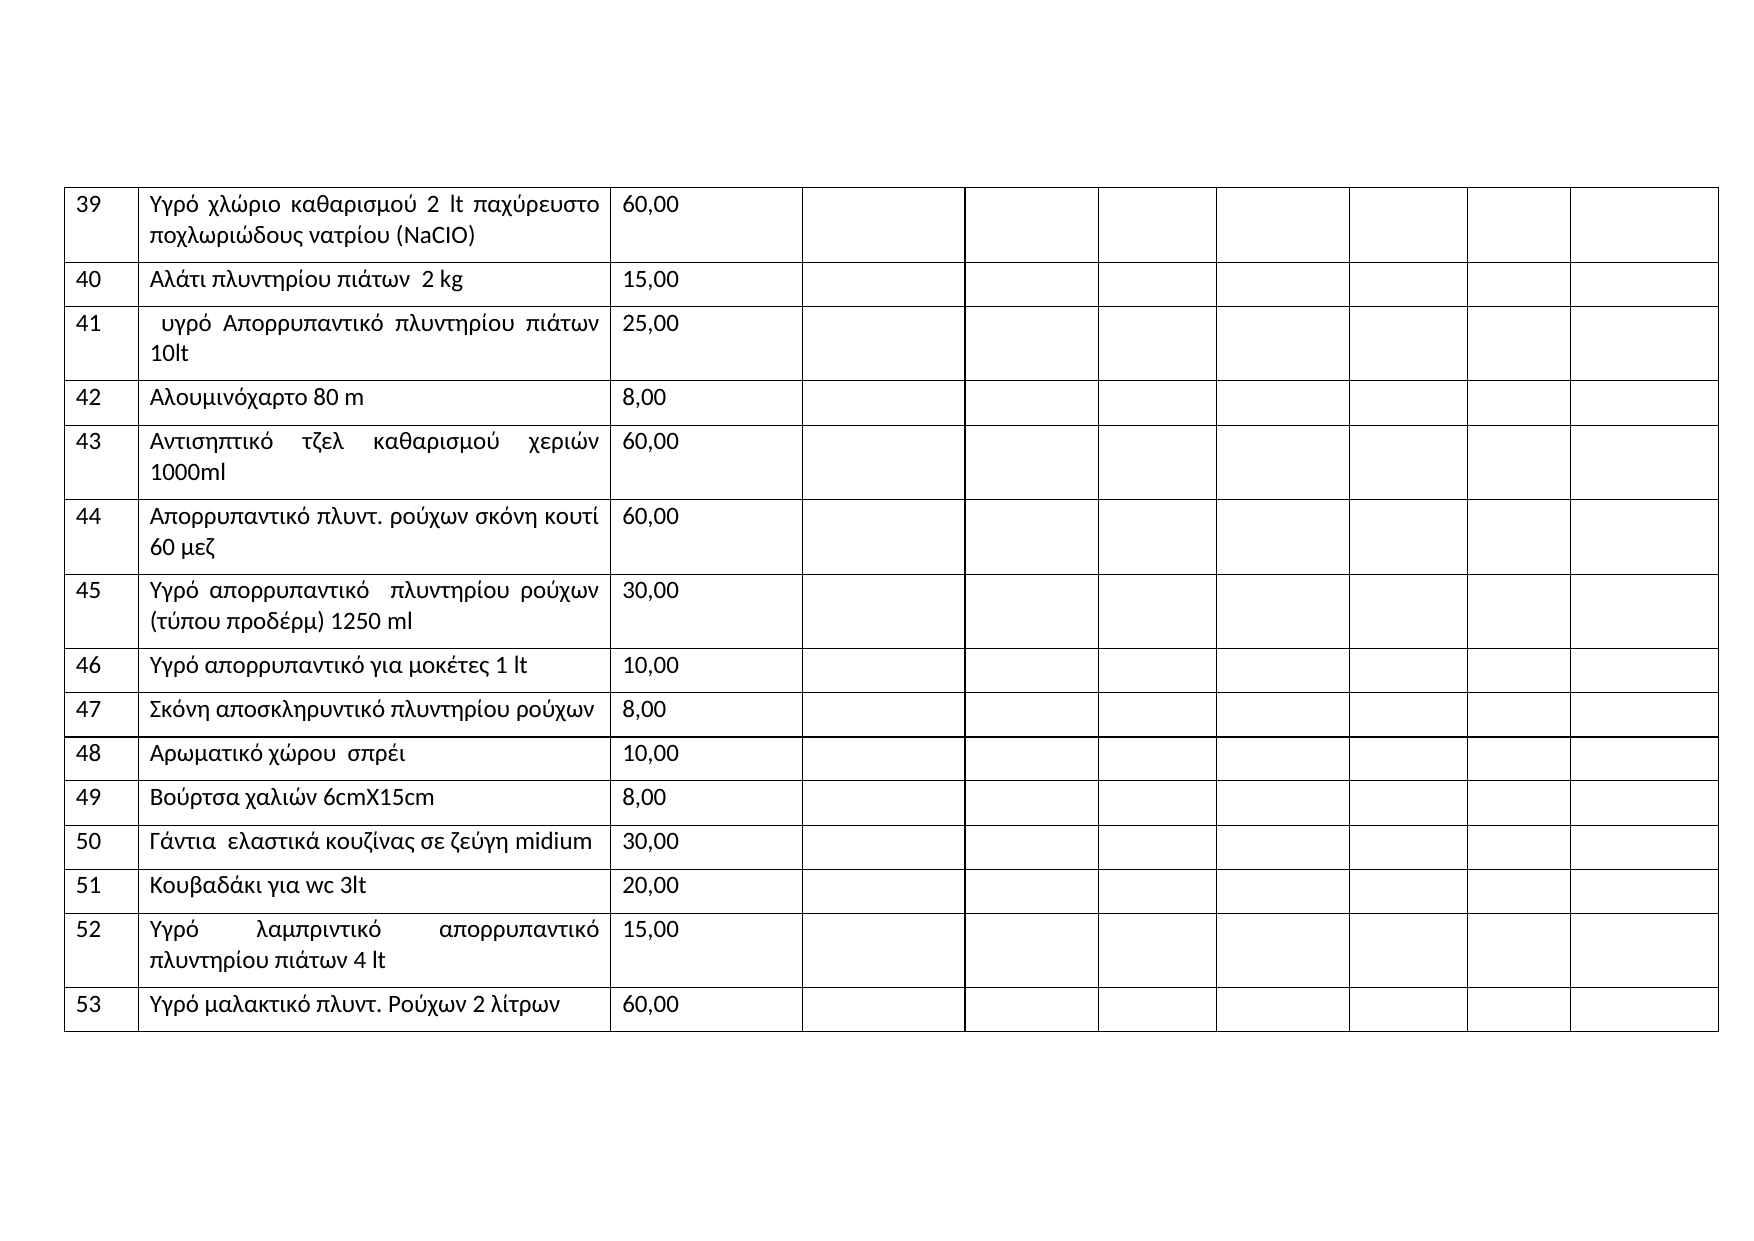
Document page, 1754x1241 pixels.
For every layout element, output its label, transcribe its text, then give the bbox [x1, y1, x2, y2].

table_cell [1217, 381, 1349, 424]
table_cell [1571, 307, 1718, 380]
table_cell [1468, 381, 1570, 424]
table_cell Αρωματικό χώρου σπρέι [139, 738, 610, 780]
table_cell [1099, 381, 1216, 424]
table_cell [1099, 500, 1216, 574]
table_cell [1350, 263, 1467, 306]
table_cell Υγρό απορρυπαντικό για μοκέτες 1 lt [139, 649, 610, 692]
table_cell [1350, 500, 1467, 574]
table_cell [1350, 738, 1467, 780]
table_cell [966, 500, 1098, 574]
table_cell Υγρό λαμπριντικό απορρυπαντικό πλυντηρίου πιάτων 4 lt [139, 914, 610, 987]
table_cell 39 [65, 188, 138, 262]
table_cell [803, 649, 964, 692]
table_cell 10,00 [611, 649, 802, 692]
table_cell [1217, 426, 1349, 499]
table_cell [1099, 575, 1216, 648]
table_cell 51 [65, 870, 138, 913]
table_cell 41 [65, 307, 138, 380]
table_cell Υγρό χλώριο καθαρισμού 2 lt παχύρευστο ποχλωριώδους νατρίου (NaCIO) [139, 188, 610, 262]
table_cell [1571, 263, 1718, 306]
table_cell [803, 263, 964, 306]
table_cell 52 [65, 914, 138, 987]
table_cell [1350, 988, 1467, 1031]
table_cell [1571, 500, 1718, 574]
table_cell [1350, 826, 1467, 868]
table_cell [1350, 381, 1467, 424]
table_cell [1217, 826, 1349, 868]
table_cell [1217, 575, 1349, 648]
table_cell [1099, 826, 1216, 868]
table_cell [966, 307, 1098, 380]
table_cell [1468, 307, 1570, 380]
table_cell [966, 263, 1098, 306]
table_cell [1571, 693, 1718, 736]
table_cell [1571, 575, 1718, 648]
table_cell [1350, 426, 1467, 499]
table_cell [1350, 649, 1467, 692]
table_cell [1468, 870, 1570, 913]
table_cell [1350, 307, 1467, 380]
table_cell [966, 188, 1098, 262]
table_cell [966, 781, 1098, 824]
table_cell υγρό Απορρυπαντικό πλυντηρίου πιάτων 10lt [139, 307, 610, 380]
table_cell 48 [65, 738, 138, 780]
table_cell 8,00 [611, 381, 802, 424]
table_cell 25,00 [611, 307, 802, 380]
table_cell [1468, 188, 1570, 262]
table_cell [1099, 188, 1216, 262]
table_cell [1099, 426, 1216, 499]
table_cell [1571, 426, 1718, 499]
table_cell [1217, 870, 1349, 913]
table_cell [1217, 500, 1349, 574]
table_cell Σκόνη αποσκληρυντικό πλυντηρίου ρούχων [139, 693, 610, 736]
table_cell 60,00 [611, 188, 802, 262]
table_cell [1099, 307, 1216, 380]
table_cell [803, 693, 964, 736]
table_cell [1099, 914, 1216, 987]
table_cell Υγρό μαλακτικό πλυντ. Ρούχων 2 λίτρων [139, 988, 610, 1031]
table_cell Απορρυπαντικό πλυντ. ρούχων σκόνη κουτί 60 μεζ [139, 500, 610, 574]
table_cell [1468, 738, 1570, 780]
table_cell 30,00 [611, 826, 802, 868]
table_cell 40 [65, 263, 138, 306]
table_cell [1571, 738, 1718, 780]
table_cell [1468, 914, 1570, 987]
table_cell [1217, 988, 1349, 1031]
table_cell [803, 988, 964, 1031]
table_cell [1571, 188, 1718, 262]
table_cell [1571, 870, 1718, 913]
table_cell [803, 426, 964, 499]
table_cell 46 [65, 649, 138, 692]
table_cell [1099, 870, 1216, 913]
table_cell 15,00 [611, 263, 802, 306]
table_cell [1350, 575, 1467, 648]
table_cell [1217, 738, 1349, 780]
table_cell [1468, 649, 1570, 692]
table_cell [1350, 781, 1467, 824]
table_cell [1099, 649, 1216, 692]
table_cell Βούρτσα χαλιών 6cmX15cm [139, 781, 610, 824]
table_cell 45 [65, 575, 138, 648]
table_cell [803, 914, 964, 987]
table_cell [1350, 188, 1467, 262]
table_cell [1099, 263, 1216, 306]
table_cell [1217, 649, 1349, 692]
table_cell Aλάτι πλυντηρίου πιάτων 2 kg [139, 263, 610, 306]
table_cell [966, 826, 1098, 868]
table_cell 50 [65, 826, 138, 868]
table_cell 15,00 [611, 914, 802, 987]
table_cell [803, 307, 964, 380]
table_cell Γάντια ελαστικά κουζίνας σε ζεύγη midium [139, 826, 610, 868]
table_cell [803, 500, 964, 574]
table_cell [1468, 426, 1570, 499]
table_cell 60,00 [611, 426, 802, 499]
table_cell 44 [65, 500, 138, 574]
table_cell [966, 381, 1098, 424]
table_cell [1099, 988, 1216, 1031]
table_cell 10,00 [611, 738, 802, 780]
table_cell Υγρό απορρυπαντικό πλυντηρίου ρούχων (τύπου προδέρμ) 1250 ml [139, 575, 610, 648]
table_cell 20,00 [611, 870, 802, 913]
table_cell [1571, 781, 1718, 824]
table_cell [966, 649, 1098, 692]
table_cell [966, 426, 1098, 499]
table_cell [803, 738, 964, 780]
table_cell [1468, 988, 1570, 1031]
table_cell [1217, 263, 1349, 306]
table_cell [1571, 649, 1718, 692]
table_cell 60,00 [611, 988, 802, 1031]
table_cell [1571, 914, 1718, 987]
table_cell [1099, 738, 1216, 780]
table_cell [966, 914, 1098, 987]
table_cell 30,00 [611, 575, 802, 648]
table_cell [966, 870, 1098, 913]
table_cell 8,00 [611, 781, 802, 824]
table_cell [966, 575, 1098, 648]
table_cell [803, 188, 964, 262]
table_cell Κουβαδάκι για wc 3lt [139, 870, 610, 913]
table_cell [1468, 693, 1570, 736]
table_cell Αντισηπτικό τζελ καθαρισμού χεριών 1000ml [139, 426, 610, 499]
table_cell [1217, 693, 1349, 736]
table_cell [803, 826, 964, 868]
table_cell [966, 988, 1098, 1031]
table_cell [1468, 781, 1570, 824]
table_cell [1468, 826, 1570, 868]
table_cell [1571, 988, 1718, 1031]
table_cell [803, 781, 964, 824]
table_cell 53 [65, 988, 138, 1031]
table_cell [1468, 575, 1570, 648]
table_cell [1571, 381, 1718, 424]
table_cell [1468, 263, 1570, 306]
table_cell Αλουμινόχαρτο 80 m [139, 381, 610, 424]
table_cell 49 [65, 781, 138, 824]
table_cell [1099, 781, 1216, 824]
table_cell [1217, 307, 1349, 380]
table_cell 42 [65, 381, 138, 424]
table_cell [966, 693, 1098, 736]
table_cell [966, 738, 1098, 780]
table_cell 47 [65, 693, 138, 736]
table_cell [1217, 914, 1349, 987]
table_cell 60,00 [611, 500, 802, 574]
table_cell 43 [65, 426, 138, 499]
table_cell [1571, 826, 1718, 868]
table_cell [1099, 693, 1216, 736]
table_cell [1217, 781, 1349, 824]
table_cell [1468, 500, 1570, 574]
table_cell 8,00 [611, 693, 802, 736]
table_cell [803, 381, 964, 424]
table_cell [1217, 188, 1349, 262]
table_cell [803, 870, 964, 913]
table_cell [1350, 693, 1467, 736]
table_cell [1350, 870, 1467, 913]
table_cell [803, 575, 964, 648]
table_cell [1350, 914, 1467, 987]
